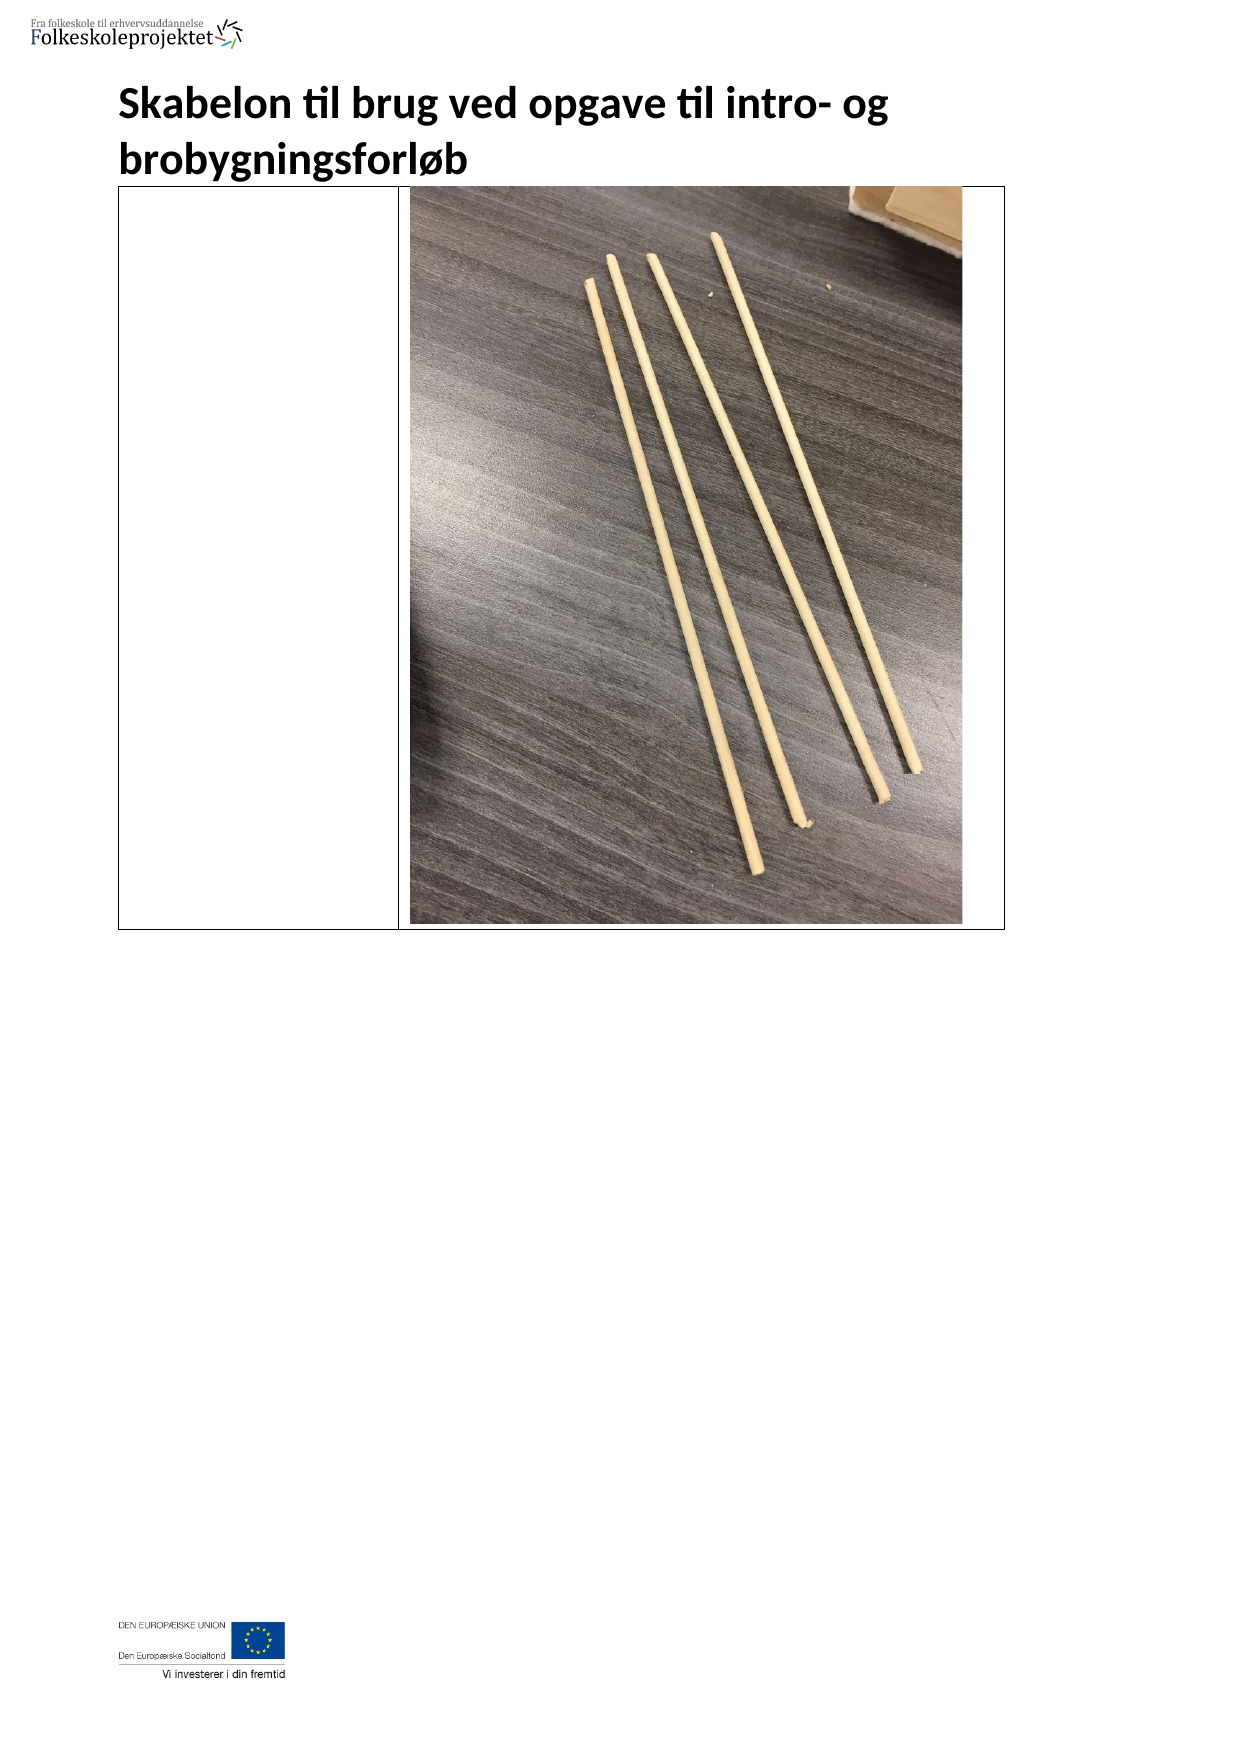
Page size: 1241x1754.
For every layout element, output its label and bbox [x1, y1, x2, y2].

table_cell [119, 187, 398, 929]
picture [31, 19, 243, 49]
picture [118, 1620, 286, 1681]
picture [410, 186, 963, 924]
table_cell [399, 187, 1004, 929]
